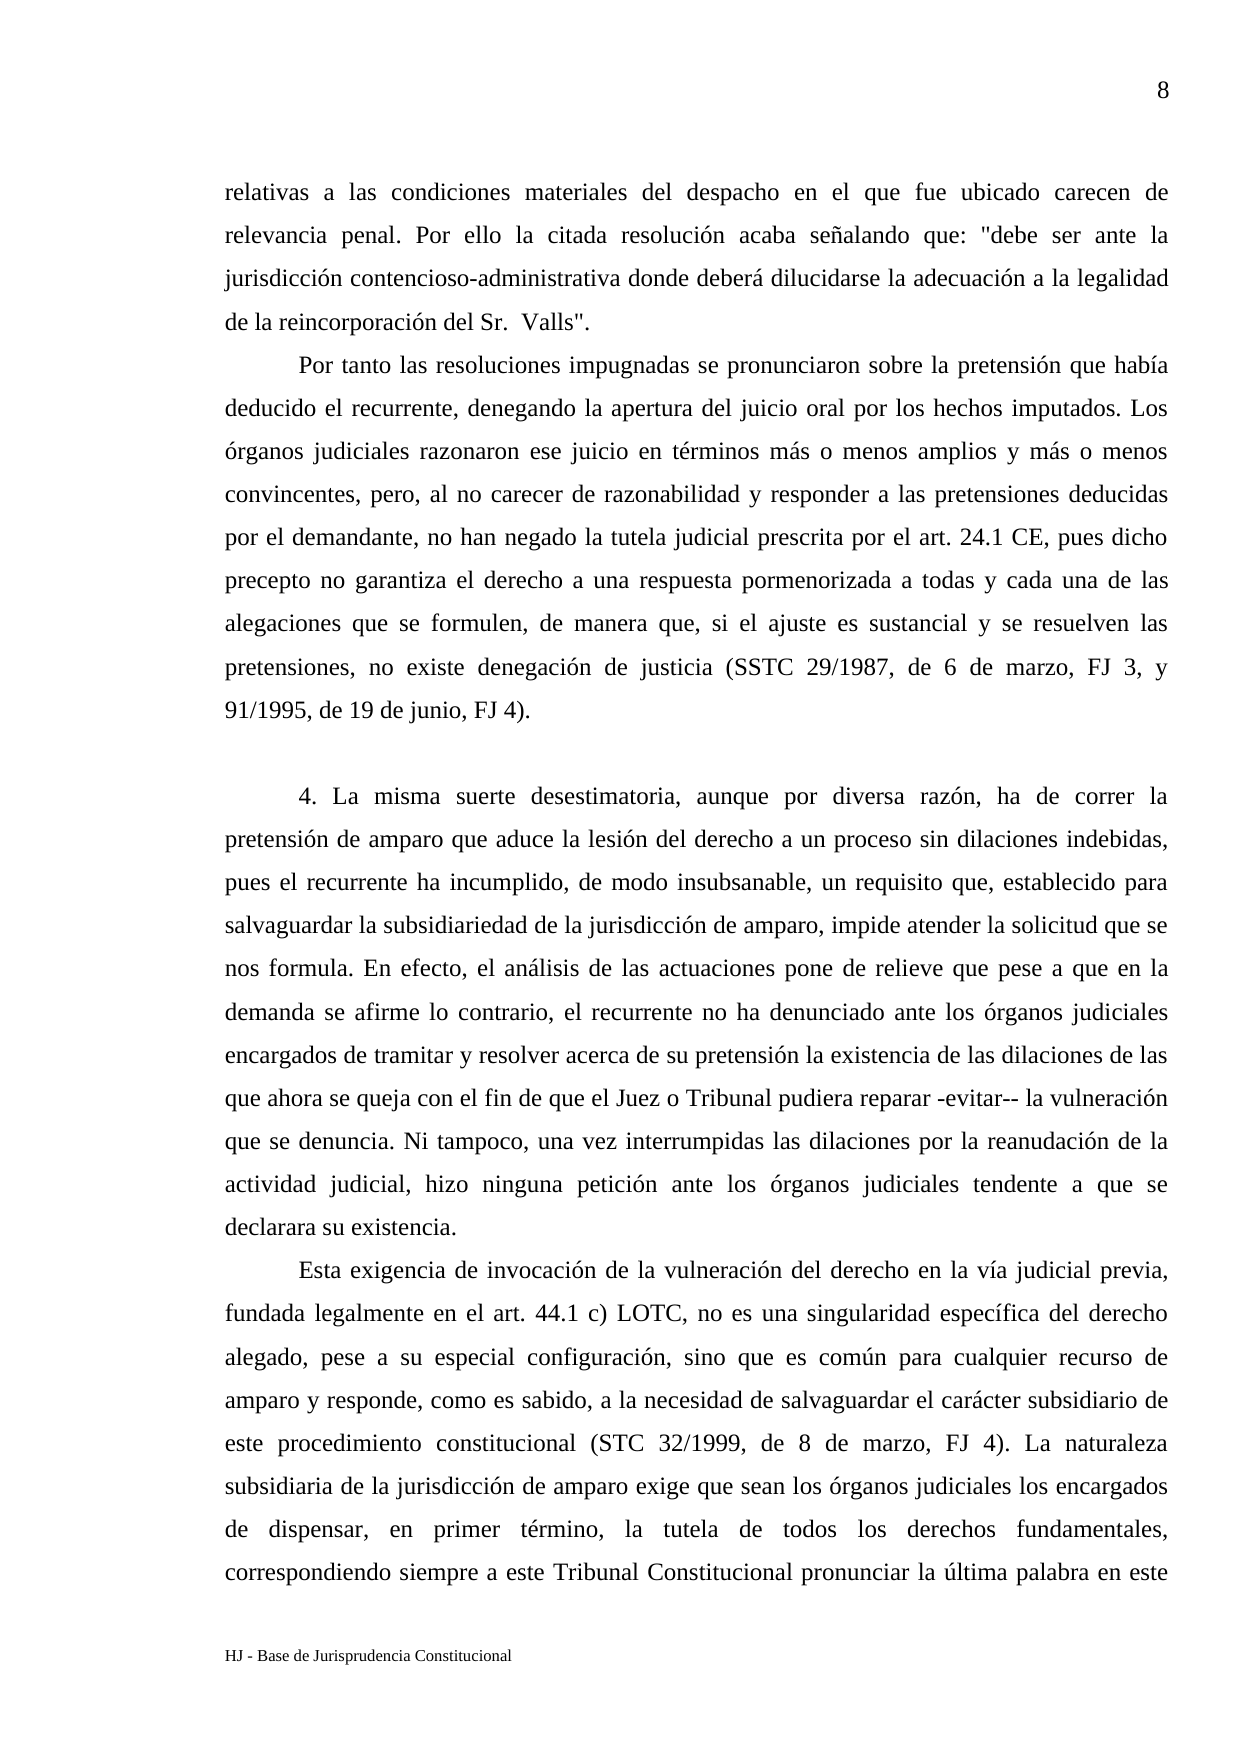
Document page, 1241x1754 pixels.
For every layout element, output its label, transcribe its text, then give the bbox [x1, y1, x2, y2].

text Por tanto las resoluciones impugnadas se pronunciaron sobre la pretensión que había deducido el recurrente, denegando la apertura del juicio oral por los hechos imputados. Los órganos judiciales razonaron ese juicio en términos más o menos amplios y más o menos convincentes, pero, al no carecer de razonabilidad y responder a las pretensiones deducidas por el demandante, no han negado la tutela judicial prescrita por el art. 24.1 CE, pues dicho precepto no garantiza el derecho a una respuesta pormenorizada a todas y cada una de las alegaciones que se formulen, de manera que, si el ajuste es sustancial y se resuelven las pretensiones, no existe denegación de justicia (SSTC 29/1987, de 6 de marzo, FJ 3, y 91/1995, de 19 de junio, FJ 4). [224, 350, 1169, 723]
text 4. La misma suerte desestimatoria, aunque por diversa razón, ha de correr la pretensión de amparo que aduce la lesión del derecho a un proceso sin dilaciones indebidas, pues el recurrente ha incumplido, de modo insubsanable, un requisito que, establecido para salvaguardar la subsidiariedad de la jurisdicción de amparo, impide atender la solicitud que se nos formula. En efecto, el análisis de las actuaciones pone de relieve que pese a que en la demanda se afirme lo contrario, el recurrente no ha denunciado ante los órganos judiciales encargados de tramitar y resolver acerca de su pretensión la existencia de las dilaciones de las que ahora se queja con el fin de que el Juez o Tribunal pudiera reparar -evitar-- la vulneración que se denuncia. Ni tampoco, una vez interrumpidas las dilaciones por la reanudación de la actividad judicial, hizo ninguna petición ante los órganos judiciales tendente a que se declarara su existencia. [224, 781, 1169, 1241]
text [224, 177, 1169, 335]
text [224, 1255, 1169, 1586]
